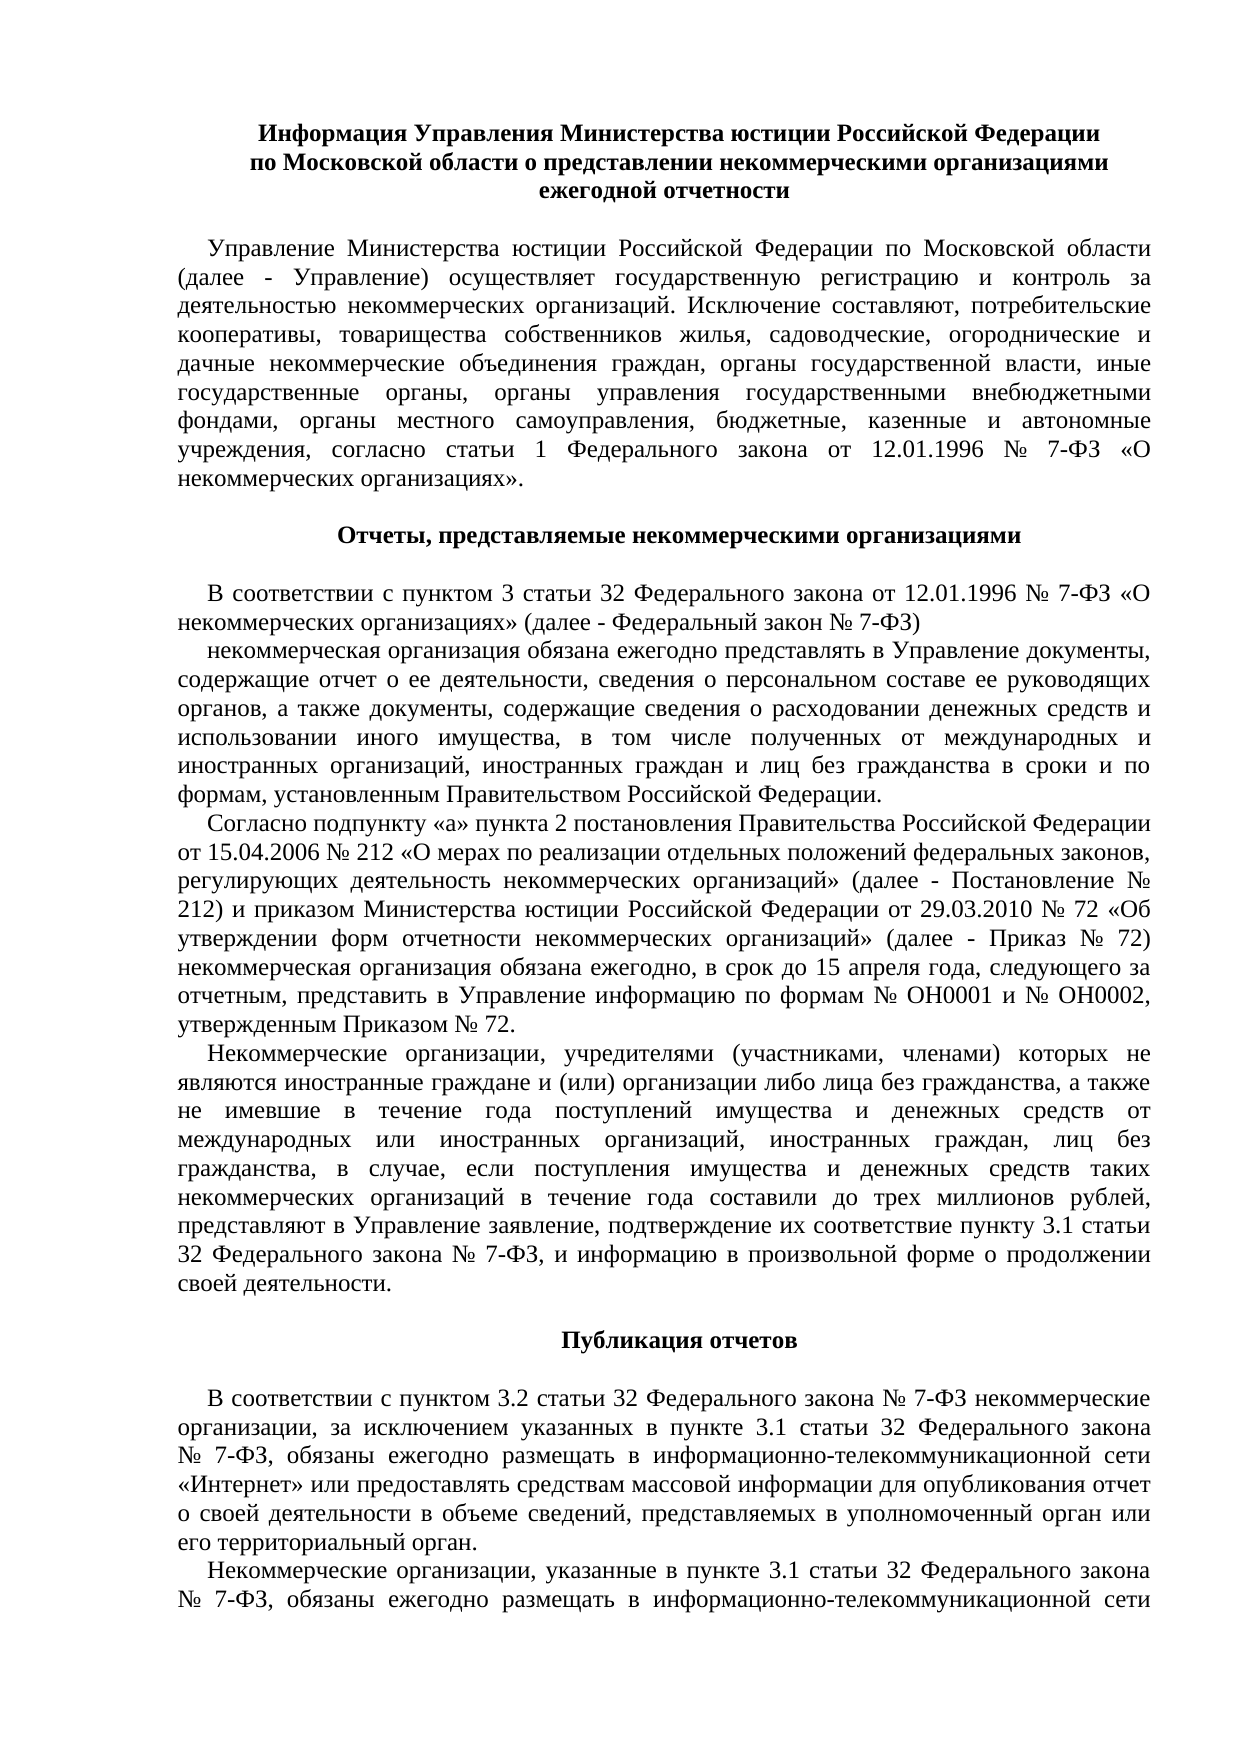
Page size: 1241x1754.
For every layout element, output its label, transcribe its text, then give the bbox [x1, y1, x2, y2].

text В соответствии с пунктом 3.2 статьи 32 Федерального закона № 7-ФЗ некоммерческие организации, за исключением указанных в пункте 3.1 статьи 32 Федерального закона № 7-ФЗ, обязаны ежегодно размещать в информационно-телекоммуникационной сети «Интернет» или предоставлять средствам массовой информации для опубликования отчет о своей деятельности в объеме сведений, представляемых в уполномоченный орган или его территориальный орган. [177, 1383, 1152, 1556]
text некоммерческая организация обязана ежегодно представлять в Управление документы, содержащие отчет о ее деятельности, сведения о персональном составе ее руководящих органов, а также документы, содержащие сведения о расходовании денежных средств и использовании иного имущества, в том числе полученных от международных и иностранных организаций, иностранных граждан и лиц без гражданства в сроки и по формам, установленным Правительством Российской Федерации. [177, 636, 1152, 808]
text Согласно подпункту «а» пункта 2 постановления Правительства Российской Федерации от 15.04.2006 № 212 «О мерах по реализации отдельных положений федеральных законов, регулирующих деятельность некоммерческих организаций» (далее - Постановление № 212) и приказом Министерства юстиции Российской Федерации от 29.03.2010 № 72 «Об утверждении форм отчетности некоммерческих организаций» (далее - Приказ № 72) некоммерческая организация обязана ежегодно, в срок до 15 апреля года, следующего за отчетным, представить в Управление информацию по формам № ОН0001 и № ОН0002, утвержденным Приказом № 72. [177, 808, 1152, 1038]
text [177, 1556, 1152, 1613]
text Некоммерческие организации, учредителями (участниками, членами) которых не являются иностранные граждане и (или) организации либо лица без гражданства, а также не имевшие в течение года поступлений имущества и денежных средств от международных или иностранных организаций, иностранных граждан, лиц без гражданства, в случае, если поступления имущества и денежных средств таких некоммерческих организаций в течение года составили до трех миллионов рублей, представляют в Управление заявление, подтверждение их соответствие пункту 3.1 статьи 32 Федерального закона № 7-ФЗ, и информацию в произвольной форме о продолжении своей деятельности. [177, 1038, 1152, 1297]
text Информация Управления Министерства юстиции Российской Федерации [177, 118, 1152, 147]
text по Московской области о представлении некоммерческими организациями ежегодной отчетности [177, 147, 1152, 204]
text Отчеты, представляемые некоммерческими организациями [177, 521, 1152, 549]
text В соответствии с пунктом 3 статьи 32 Федерального закона от 12.01.1996 № 7-ФЗ «О некоммерческих организациях» (далее - Федеральный закон № 7-ФЗ) [177, 578, 1152, 636]
text Публикация отчетов [177, 1326, 1152, 1354]
text Управление Министерства юстиции Российской Федерации по Московской области (далее - Управление) осуществляет государственную регистрацию и контроль за деятельностью некоммерческих организаций. Исключение составляют, потребительские кооперативы, товарищества собственников жилья, садоводческие, огороднические и дачные некоммерческие объединения граждан, органы государственной власти, иные государственные органы, органы управления государственными внебюджетными фондами, органы местного самоуправления, бюджетные, казенные и автономные учреждения, согласно статьи 1 Федерального закона от 12.01.1996 № 7-ФЗ «О некоммерческих организациях». [177, 233, 1152, 492]
